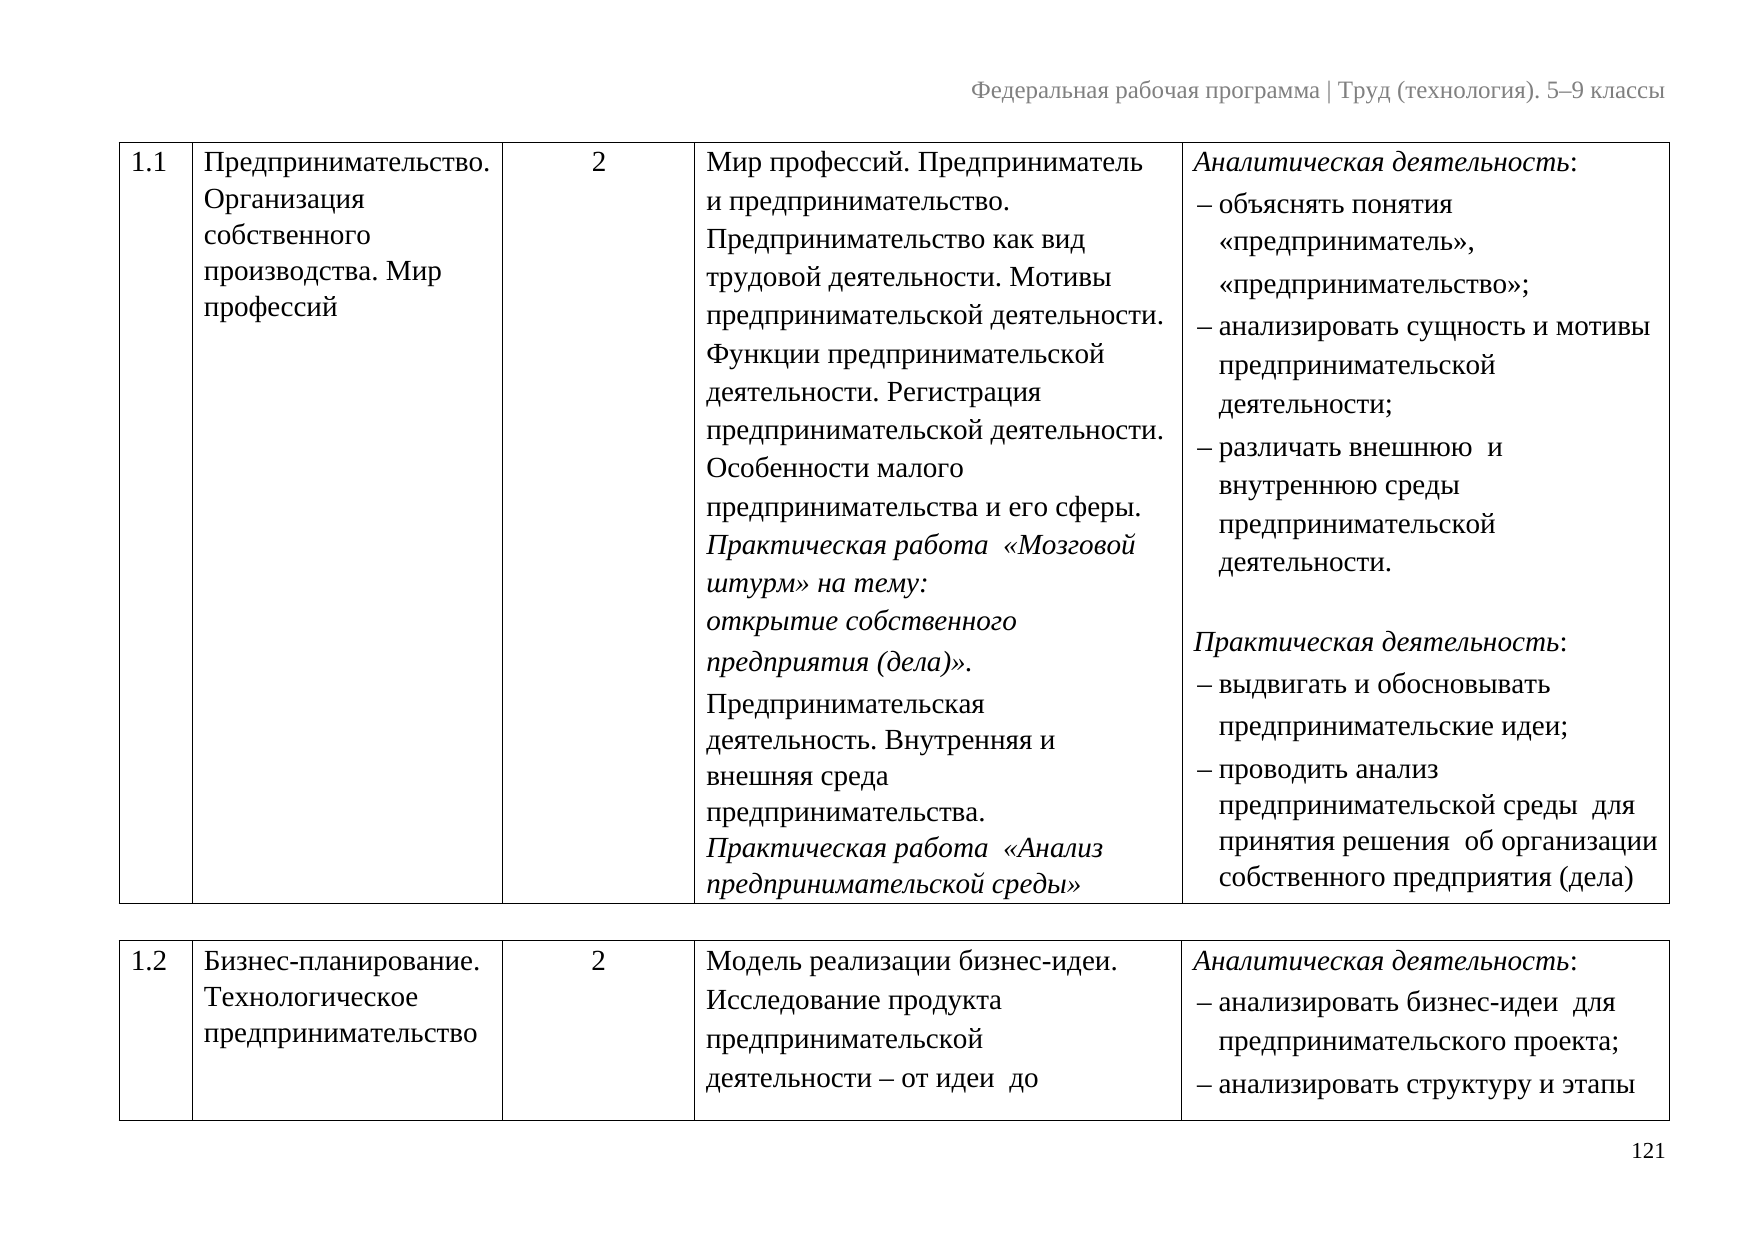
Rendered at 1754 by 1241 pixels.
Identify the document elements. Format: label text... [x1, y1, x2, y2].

table_cell 1.1 [120, 143, 192, 903]
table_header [1182, 941, 1669, 1120]
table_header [193, 941, 502, 1120]
table_header 2 [503, 941, 694, 1120]
table_cell Аналитическая деятельность: объяснять понятия «предприниматель», «предпринимательство»; анализировать сущность и мотивы предпринимательской деятельности; различать внешнюю и внутреннюю среды предпринимательской деятельности. Практическая деятельность: выдвигать и обосновывать предпринимательские идеи; проводить анализ предпринимательской среды для принятия решения об организации собственного предприятия (дела) [1183, 143, 1669, 903]
table_header 1.2 [120, 941, 192, 1120]
table_cell 2 [503, 143, 694, 903]
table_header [695, 941, 1181, 1120]
table_cell Предпринимательство. Организация собственного производства. Мир профессий [193, 143, 502, 903]
table_cell Мир профессий. Предприниматель и предпринимательство. Предпринимательство как вид трудовой деятельности. Мотивы предпринимательской деятельности. Функции предпринимательской деятельности. Регистрация предпринимательской деятельности. Особенности малого предпринимательства и его сферы. Практическая работа «Мозговой штурм» на тему: открытие собственного предприятия (дела)». Предпринимательская деятельность. Внутренняя и внешняя среда предпринимательства. Практическая работа «Анализ предпринимательской среды» [695, 143, 1182, 903]
